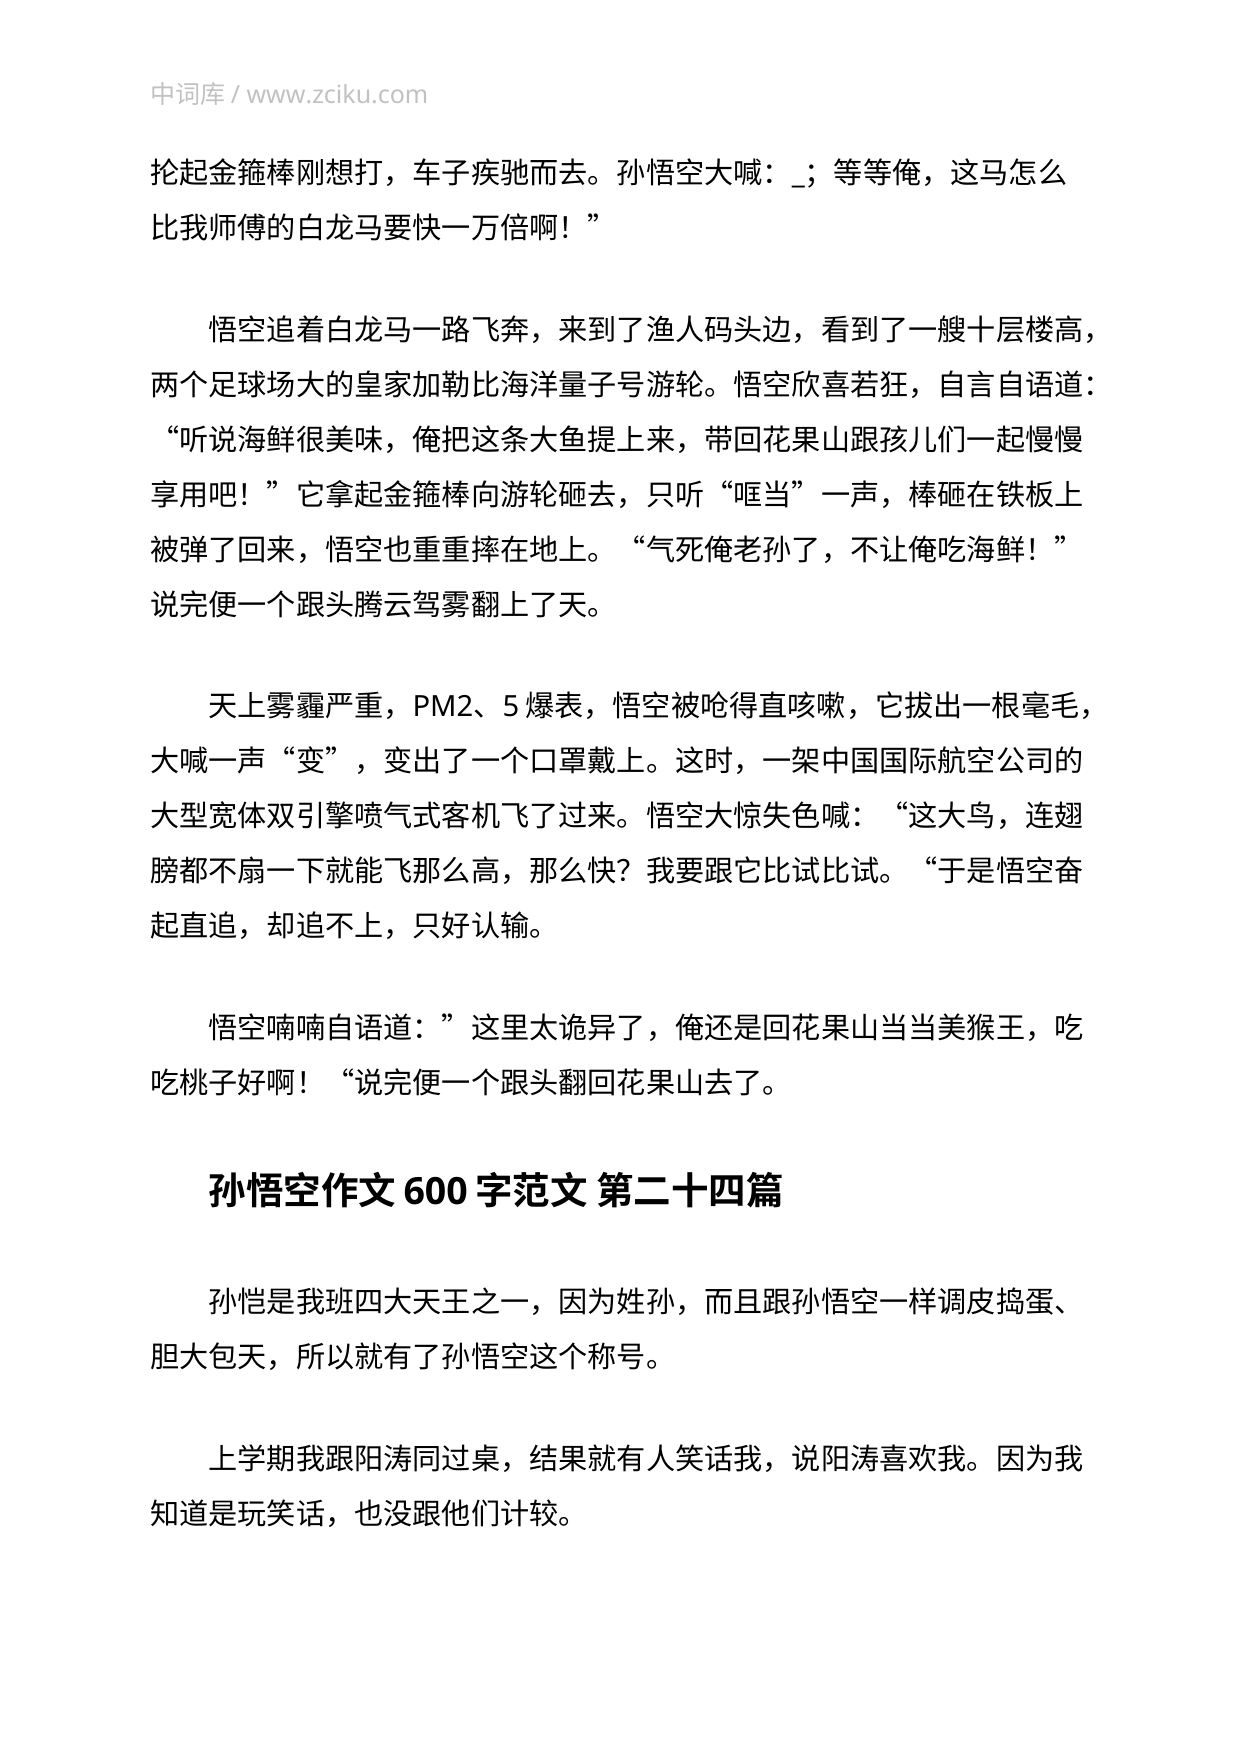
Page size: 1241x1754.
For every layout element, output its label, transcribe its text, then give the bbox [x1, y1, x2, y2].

text 悟空追着白龙马一路飞奔，来到了渔人码头边，看到了一艘十层楼高，两个足球场大的皇家加勒比海洋量子号游轮。悟空欣喜若狂，自言自语道：“听说海鲜很美味，俺把这条大鱼提上来，带回花果山跟孩儿们一起慢慢享用吧！”它拿起金箍棒向游轮砸去，只听“哐当”一声，棒砸在铁板上被弹了回来，悟空也重重摔在地上。“气死俺老孙了，不让俺吃海鲜！”说完便一个跟头腾云驾雾翻上了天。 [150, 307, 1090, 623]
text 悟空喃喃自语道：”这里太诡异了，俺还是回花果山当当美猴王，吃吃桃子好啊！“说完便一个跟头翻回花果山去了。 [150, 1004, 1090, 1102]
text 孙恺是我班四大天王之一，因为姓孙，而且跟孙悟空一样调皮捣蛋、胆大包天，所以就有了孙悟空这个称号。 [150, 1279, 1090, 1376]
text 上学期我跟阳涛同过桌，结果就有人笑话我，说阳涛喜欢我。因为我知道是玩笑话，也没跟他们计较。 [150, 1435, 1090, 1533]
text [150, 150, 1090, 247]
text 天上雾霾严重，PM2、5爆表，悟空被呛得直咳嗽，它拔出一根毫毛，大喊一声“变”，变出了一个口罩戴上。这时，一架中国国际航空公司的大型宽体双引擎喷气式客机飞了过来。悟空大惊失色喊：“这大鸟，连翅膀都不扇一下就能飞那么高，那么快？我要跟它比试比试。“于是悟空奋起直追，却追不上，只好认输。 [150, 683, 1090, 945]
text 孙悟空作文600字范文 第二十四篇 [150, 1161, 1090, 1216]
